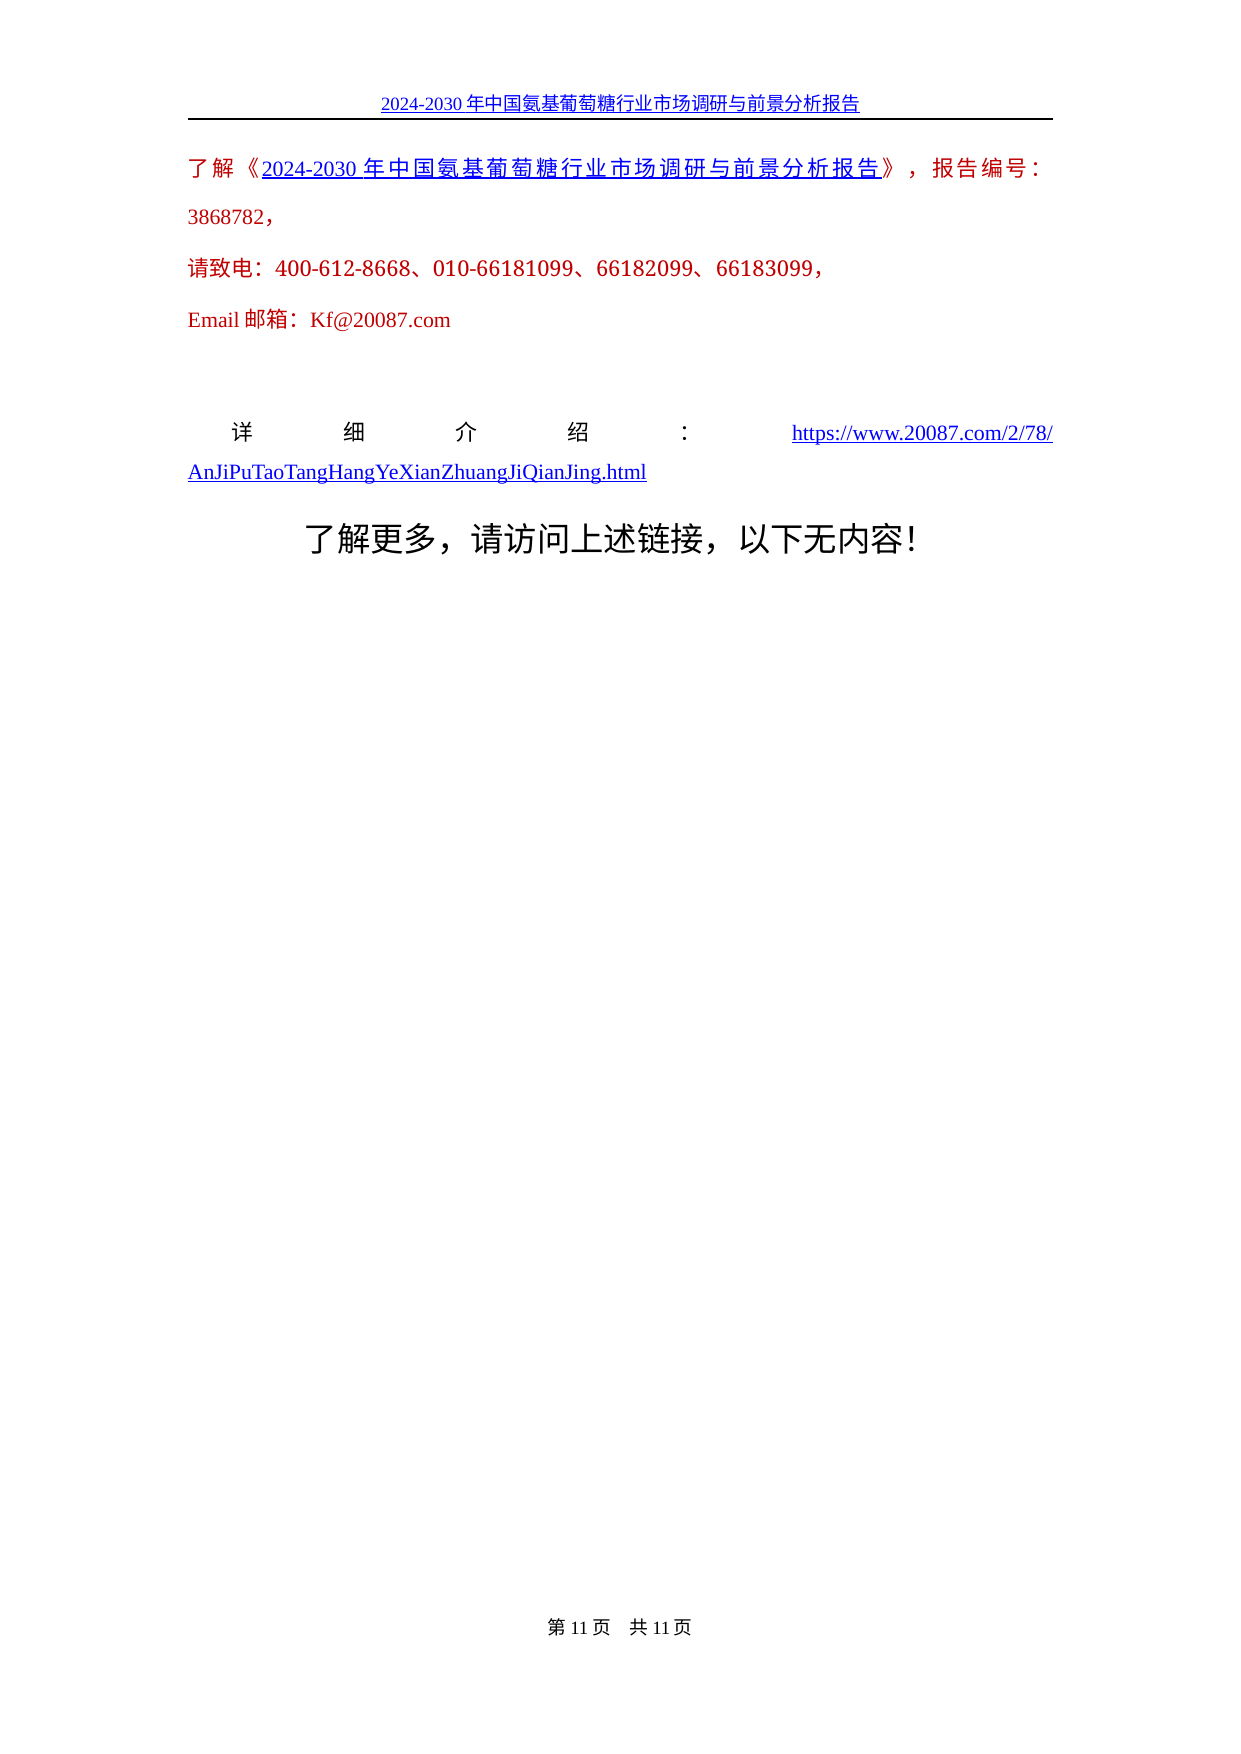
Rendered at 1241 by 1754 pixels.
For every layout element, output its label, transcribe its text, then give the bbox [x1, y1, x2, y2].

text Email邮箱：Kf@20087.com [187, 302, 1053, 334]
text 详细介绍：https://www.20087.com/2/78/AnJiPuTaoTangHangYeXianZhuangJiQianJing.html [187, 415, 1053, 488]
text 请致电：400-612-8668、010-66181099、66182099、66183099， [187, 251, 1053, 283]
text 了解《2024-2030年中国氨基葡萄糖行业市场调研与前景分析报告》，报告编号：3868782， [187, 150, 1053, 231]
title 了解更多，请访问上述链接，以下无内容！ [187, 504, 1053, 569]
